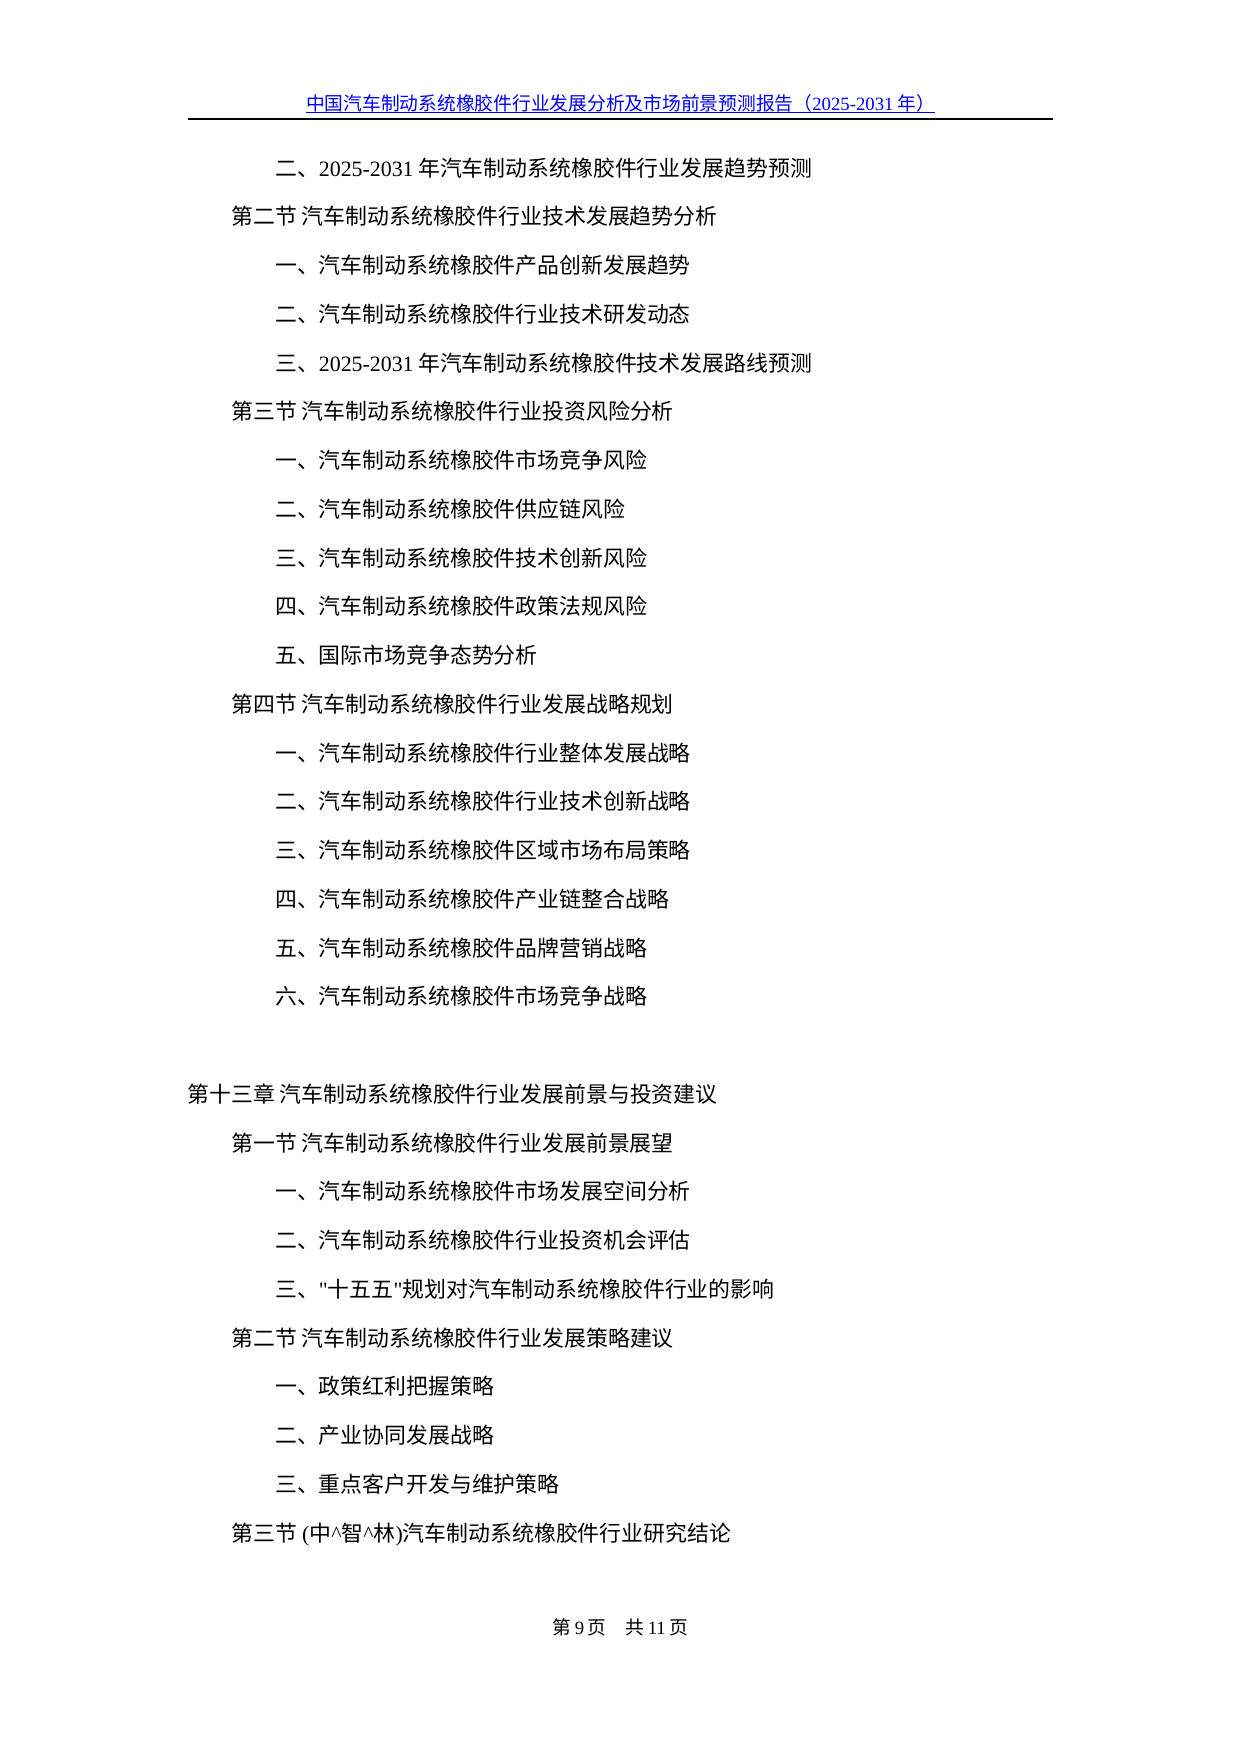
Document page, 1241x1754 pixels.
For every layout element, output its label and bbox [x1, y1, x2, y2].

text [187, 150, 1053, 1548]
